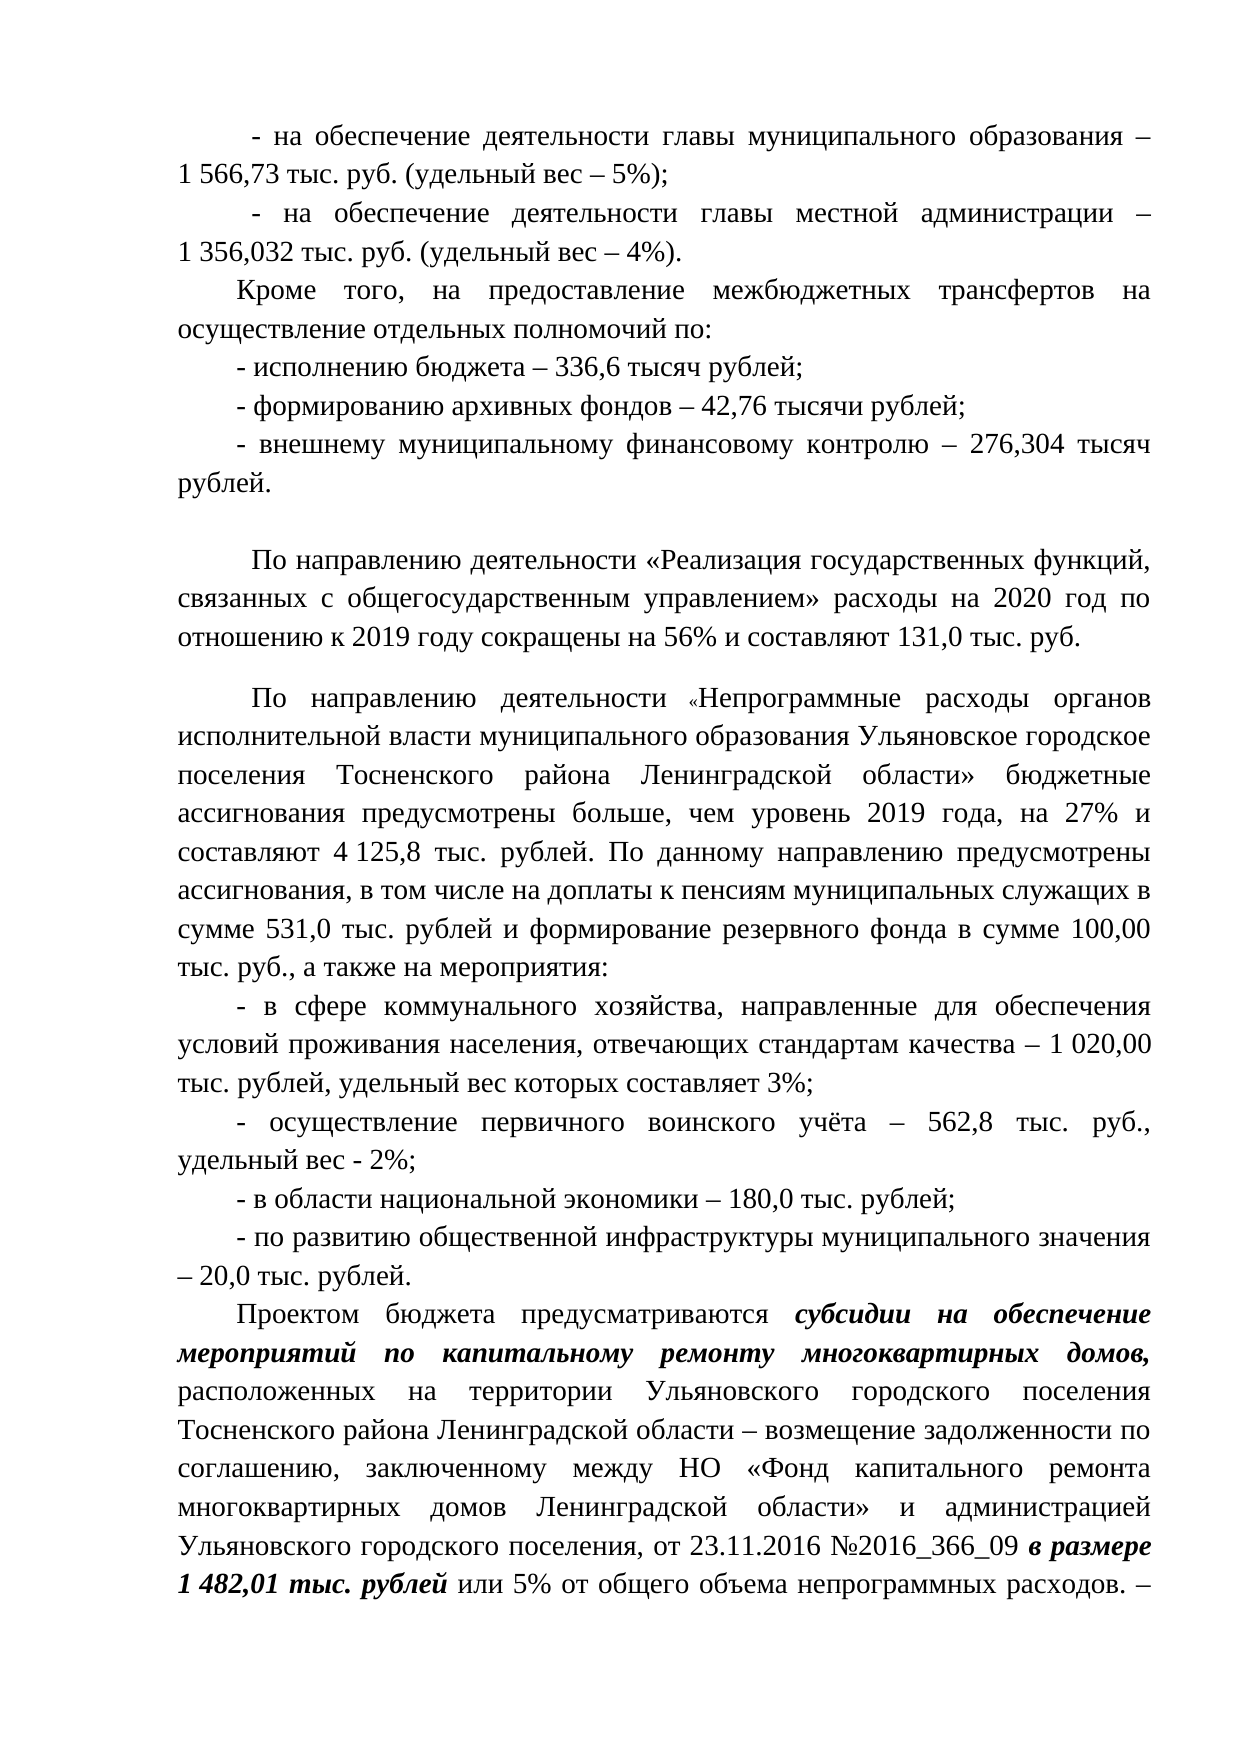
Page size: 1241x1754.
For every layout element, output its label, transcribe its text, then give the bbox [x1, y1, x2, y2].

text Кроме того, на предоставление межбюджетных трансфертов на осуществление отдельных полномочий по: [177, 272, 1152, 344]
text - на обеспечение деятельности главы местной администрации – 1 356,032 тыс. руб. (удельный вес – 4%). [177, 195, 1152, 267]
text - формированию архивных фондов – 42,76 тысячи рублей; [177, 388, 1152, 421]
text - осуществление первичного воинского учёта – 562,8 тыс. руб., удельный вес - 2%; [177, 1104, 1152, 1176]
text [177, 1296, 1152, 1600]
text - исполнению бюджета – 336,6 тысяч рублей; [177, 349, 1152, 383]
text - в области национальной экономики – 180,0 тыс. рублей; [177, 1181, 1152, 1214]
text По направлению деятельности «Непрограммные расходы органов исполнительной власти муниципального образования Ульяновское городское поселения Тосненского района Ленинградской области» бюджетные ассигнования предусмотрены больше, чем уровень 2019 года, на 27% и составляют 4 125,8 тыс. рублей. По данному направлению предусмотрены ассигнования, в том числе на доплаты к пенсиям муниципальных служащих в сумме 531,0 тыс. рублей и формирование резервного фонда в сумме 100,00 тыс. руб., а также на мероприятия: [177, 680, 1152, 983]
text - в сфере коммунального хозяйства, направленные для обеспечения условий проживания населения, отвечающих стандартам качества – 1 020,00 тыс. рублей, удельный вес которых составляет 3%; [177, 988, 1152, 1099]
text - на обеспечение деятельности главы муниципального образования – 1 566,73 тыс. руб. (удельный вес – 5%); [177, 118, 1152, 190]
text - по развитию общественной инфраструктуры муниципального значения – 20,0 тыс. рублей. [177, 1219, 1152, 1291]
text По направлению деятельности «Реализация государственных функций, связанных с общегосударственным управлением» расходы на 2020 год по отношению к 2019 году сокращены на 56% и составляют 131,0 тыс. руб. [177, 542, 1152, 653]
text - внешнему муниципальному финансовому контролю – 276,304 тысяч рублей. [177, 426, 1152, 498]
